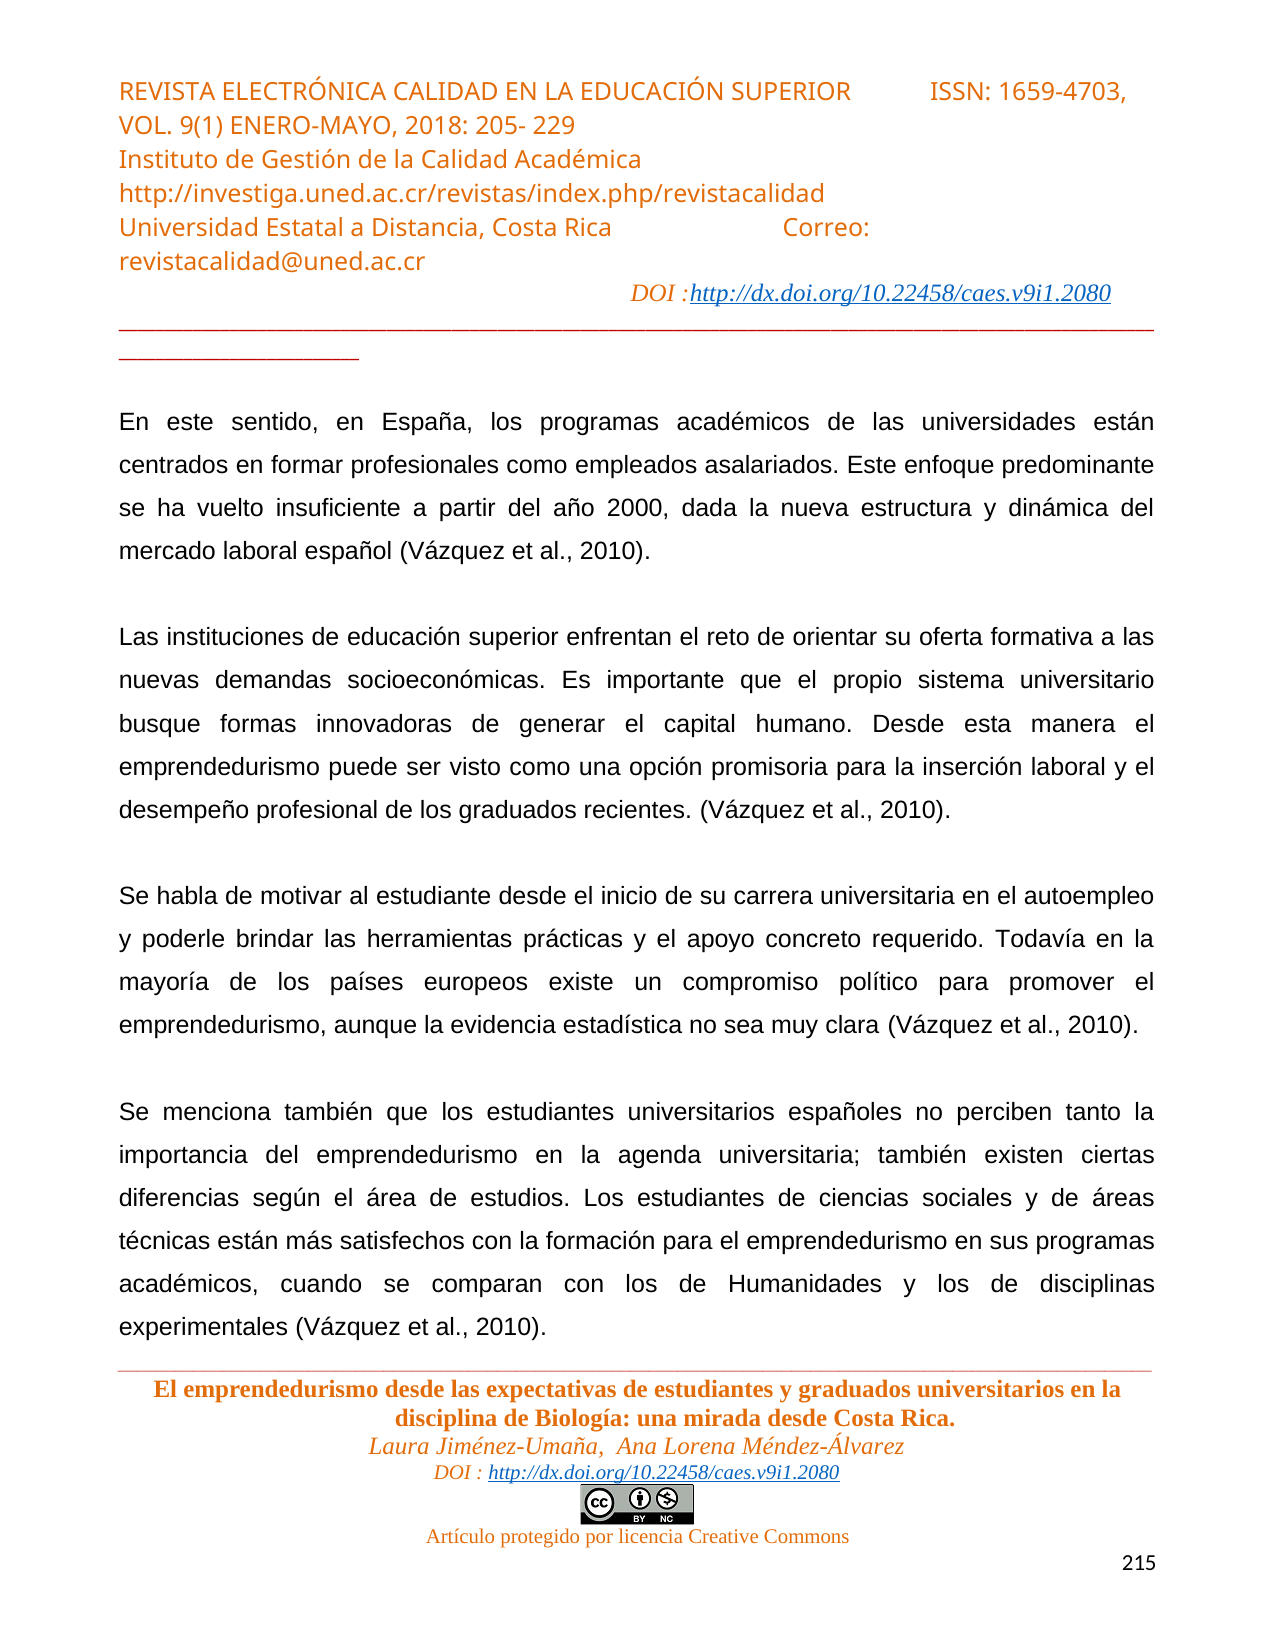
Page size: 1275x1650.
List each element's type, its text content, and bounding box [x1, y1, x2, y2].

text Se habla de motivar al estudiante desde el inicio de su carrera universitaria en el autoempleo y poderle brindar las herramientas prácticas y el apoyo concreto requerido. Todavía en la mayoría de los países europeos existe un compromiso político para promover el emprendedurismo, aunque la evidencia estadística no sea muy clara (Vázquez et al., 2010). [118, 881, 1156, 1039]
picture [580, 1484, 695, 1525]
text En este sentido, en España, los programas académicos de las universidades están centrados en formar profesionales como empleados asalariados. Este enfoque predominante se ha vuelto insuficiente a partir del año 2000, dada la nueva estructura y dinámica del mercado laboral español (Vázquez et al., 2010). [118, 407, 1156, 565]
text Las instituciones de educación superior enfrentan el reto de orientar su oferta formativa a las nuevas demandas socioeconómicas. Es importante que el propio sistema universitario busque formas innovadoras de generar el capital humano. Desde esta manera el emprendedurismo puede ser visto como una opción promisoria para la inserción laboral y el desempeño profesional de los graduados recientes. (Vázquez et al., 2010). [118, 622, 1156, 823]
text Se menciona también que los estudiantes universitarios españoles no perciben tanto la importancia del emprendedurismo en la agenda universitaria; también existen ciertas diferencias según el área de estudios. Los estudiantes de ciencias sociales y de áreas técnicas están más satisfechos con la formación para el emprendedurismo en sus programas académicos, cuando se comparan con los de Humanidades y los de disciplinas experimentales (Vázquez et al., 2010). [118, 1097, 1156, 1341]
